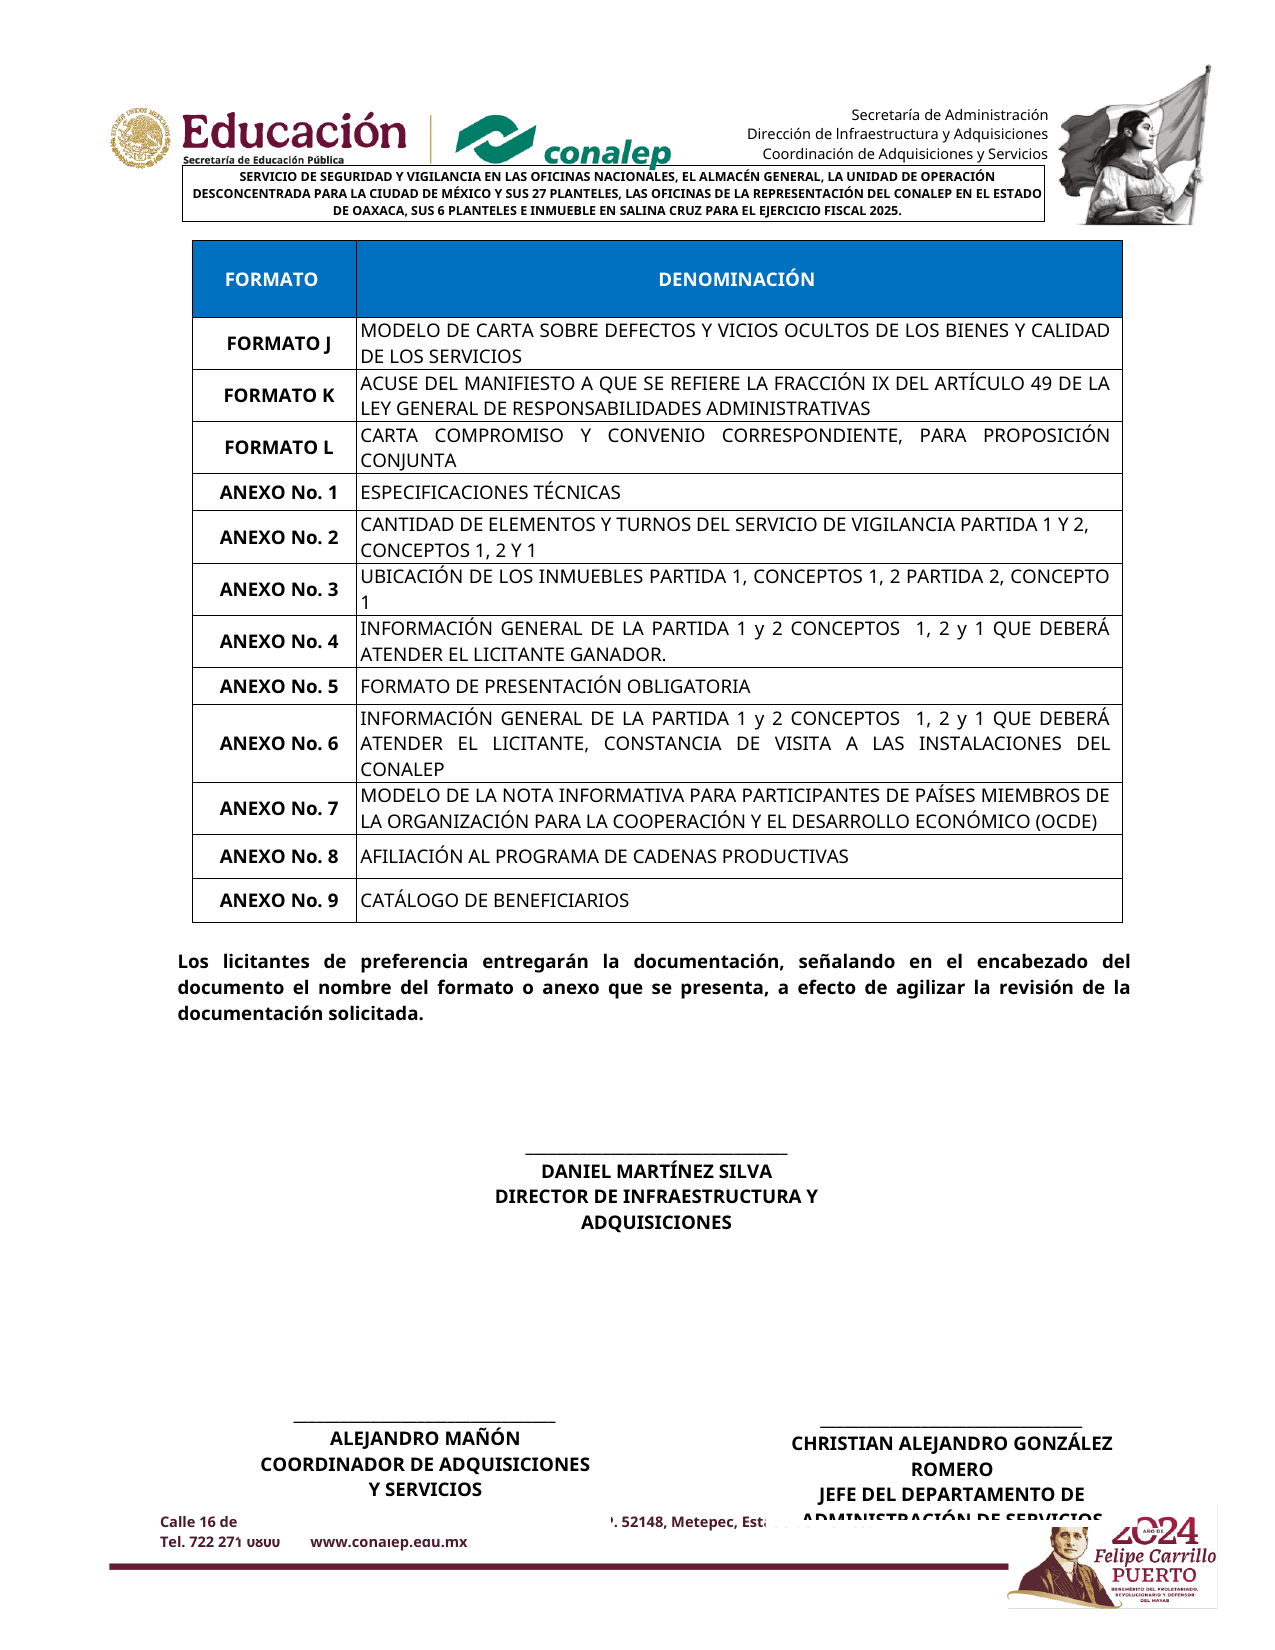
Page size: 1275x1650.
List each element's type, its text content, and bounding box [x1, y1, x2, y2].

table_cell ANEXO No. 7 [193, 783, 356, 834]
table_header FORMATO [193, 241, 356, 317]
table_header DENOMINACIÓN [357, 241, 1122, 317]
table_cell FORMATO DE PRESENTACIÓN OBLIGATORIA [357, 668, 1122, 704]
table_cell CANTIDAD DE ELEMENTOS Y TURNOS DEL SERVICIO DE VIGILANCIA PARTIDA 1 Y 2, CONCEPTOS 1, 2 Y 1 [357, 511, 1122, 562]
table_cell ANEXO No. 2 [193, 511, 356, 562]
table_cell AFILIACIÓN AL PROGRAMA DE CADENAS PRODUCTIVAS [357, 835, 1122, 878]
table_cell FORMATO L [193, 422, 356, 473]
table_cell INFORMACIÓN GENERAL DE LA PARTIDA 1 y 2 CONCEPTOS 1, 2 y 1 QUE DEBERÁ ATENDER EL LICITANTE GANADOR. [357, 616, 1122, 667]
table_cell ANEXO No. 3 [193, 564, 356, 614]
table_cell ANEXO No. 1 [193, 474, 356, 510]
table_cell FORMATO J [193, 318, 356, 369]
table_cell ACUSE DEL MANIFIESTO A QUE SE REFIERE LA FRACCIÓN IX DEL ARTÍCULO 49 DE LA LEY GENERAL DE RESPONSABILIDADES ADMINISTRATIVAS [357, 370, 1122, 421]
table_cell ESPECIFICACIONES TÉCNICAS [357, 474, 1122, 510]
table_cell ANEXO No. 4 [193, 616, 356, 667]
table_cell CATÁLOGO DE BENEFICIARIOS [357, 879, 1122, 922]
picture [7, 0, 1275, 1650]
table_cell CARTA COMPROMISO Y CONVENIO CORRESPONDIENTE, PARA PROPOSICIÓN CONJUNTA [357, 422, 1122, 473]
table_cell ANEXO No. 8 [193, 835, 356, 878]
table_cell ANEXO No. 6 [193, 705, 356, 782]
text Los licitantes de preferencia entregarán la documentación, señalando en el encabezado del documento el nombre del formato o anexo que se presenta, a efecto de agilizar la revisión de la documentación solicitada. [177, 949, 1132, 1025]
table_cell FORMATO K [193, 370, 356, 421]
table_cell ANEXO No. 9 [193, 879, 356, 922]
table_cell MODELO DE LA NOTA INFORMATIVA PARA PARTICIPANTES DE PAÍSES MIEMBROS DE LA ORGANIZACIÓN PARA LA COOPERACIÓN Y EL DESARROLLO ECONÓMICO (OCDE) [357, 783, 1122, 834]
table_cell INFORMACIÓN GENERAL DE LA PARTIDA 1 y 2 CONCEPTOS 1, 2 y 1 QUE DEBERÁ ATENDER EL LICITANTE, CONSTANCIA DE VISITA A LAS INSTALACIONES DEL CONALEP [357, 705, 1122, 782]
table_cell UBICACIÓN DE LOS INMUEBLES PARTIDA 1, CONCEPTOS 1, 2 PARTIDA 2, CONCEPTO 1 [357, 564, 1122, 614]
table_cell MODELO DE CARTA SOBRE DEFECTOS Y VICIOS OCULTOS DE LOS BIENES Y CALIDAD DE LOS SERVICIOS [357, 318, 1122, 369]
table_cell ANEXO No. 5 [193, 668, 356, 704]
